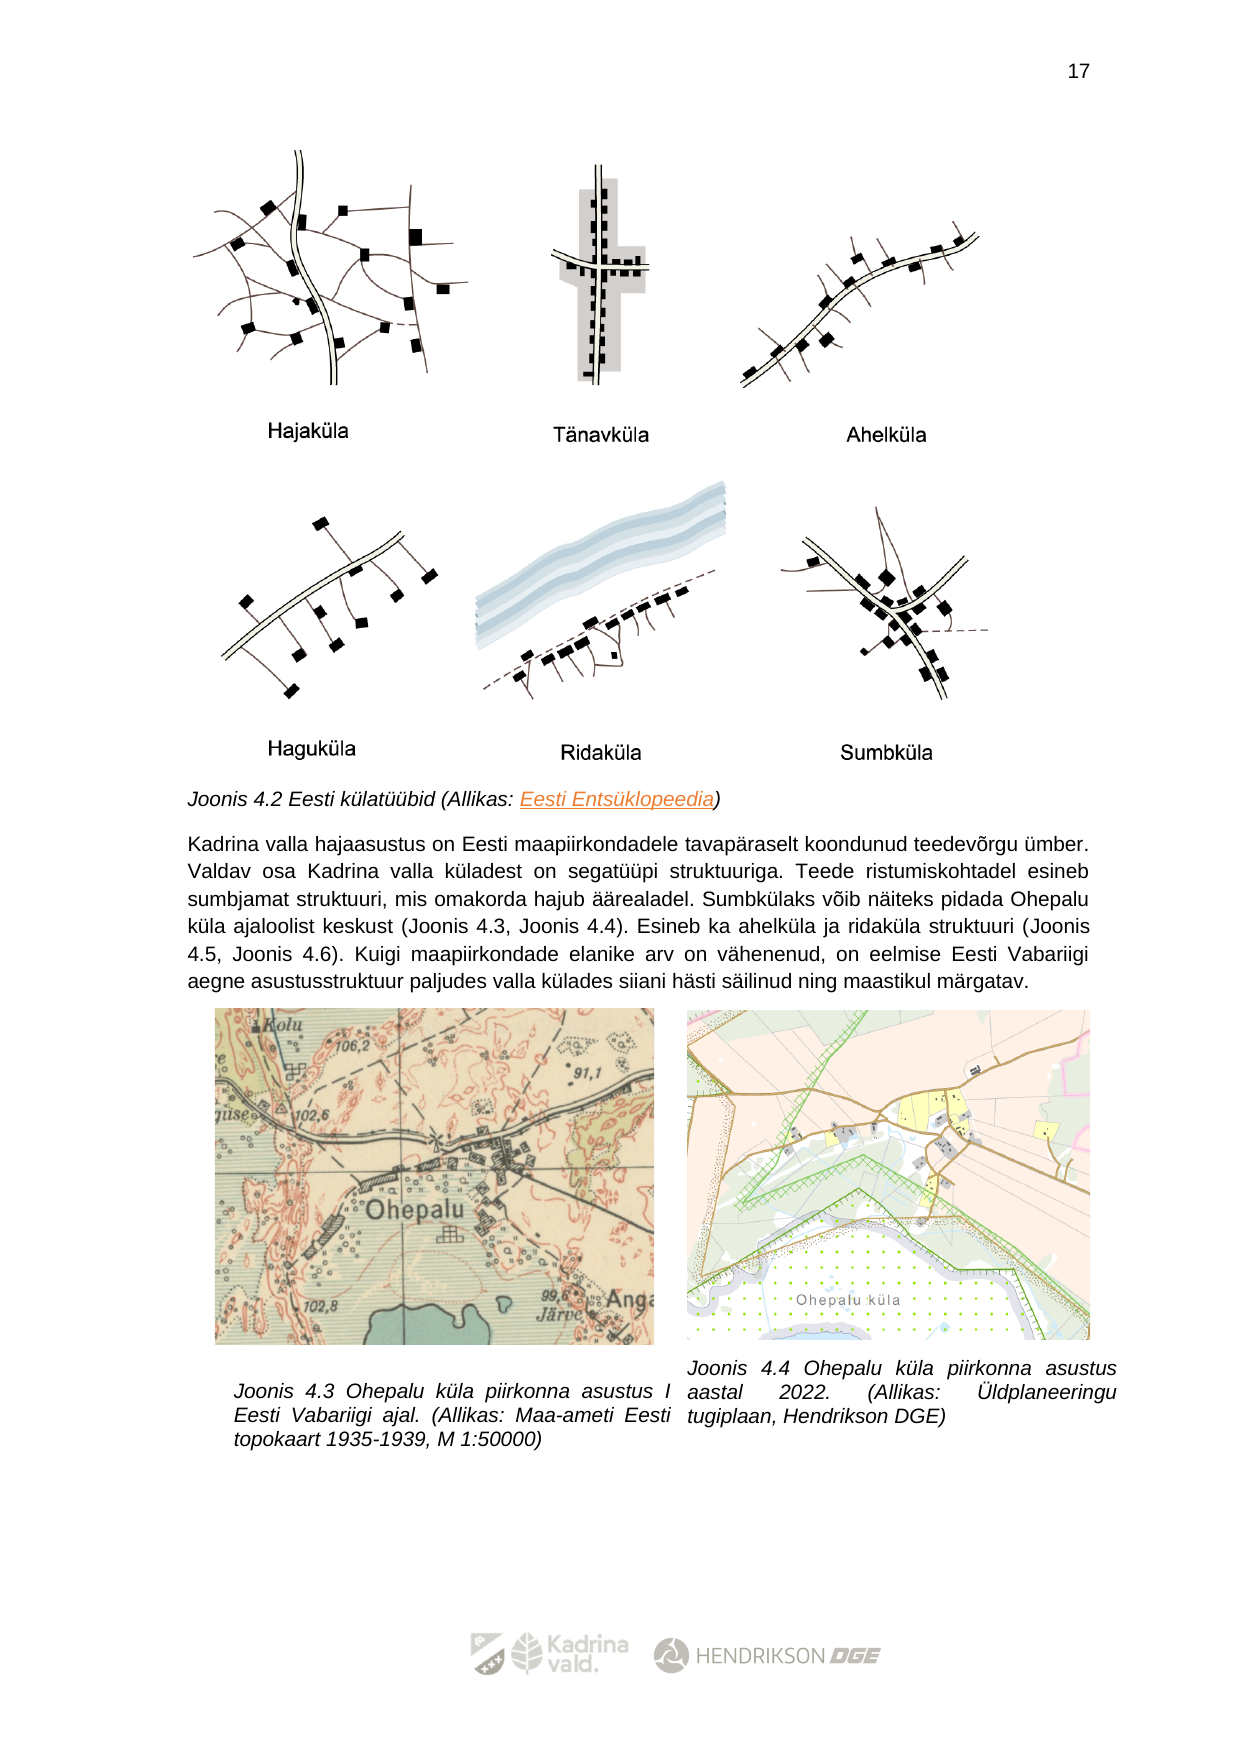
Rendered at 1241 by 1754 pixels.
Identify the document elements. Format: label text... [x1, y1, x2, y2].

picture [687, 1010, 1091, 1340]
picture [214, 1008, 655, 1345]
table_header [187, 1009, 675, 1450]
picture [187, 150, 1003, 771]
